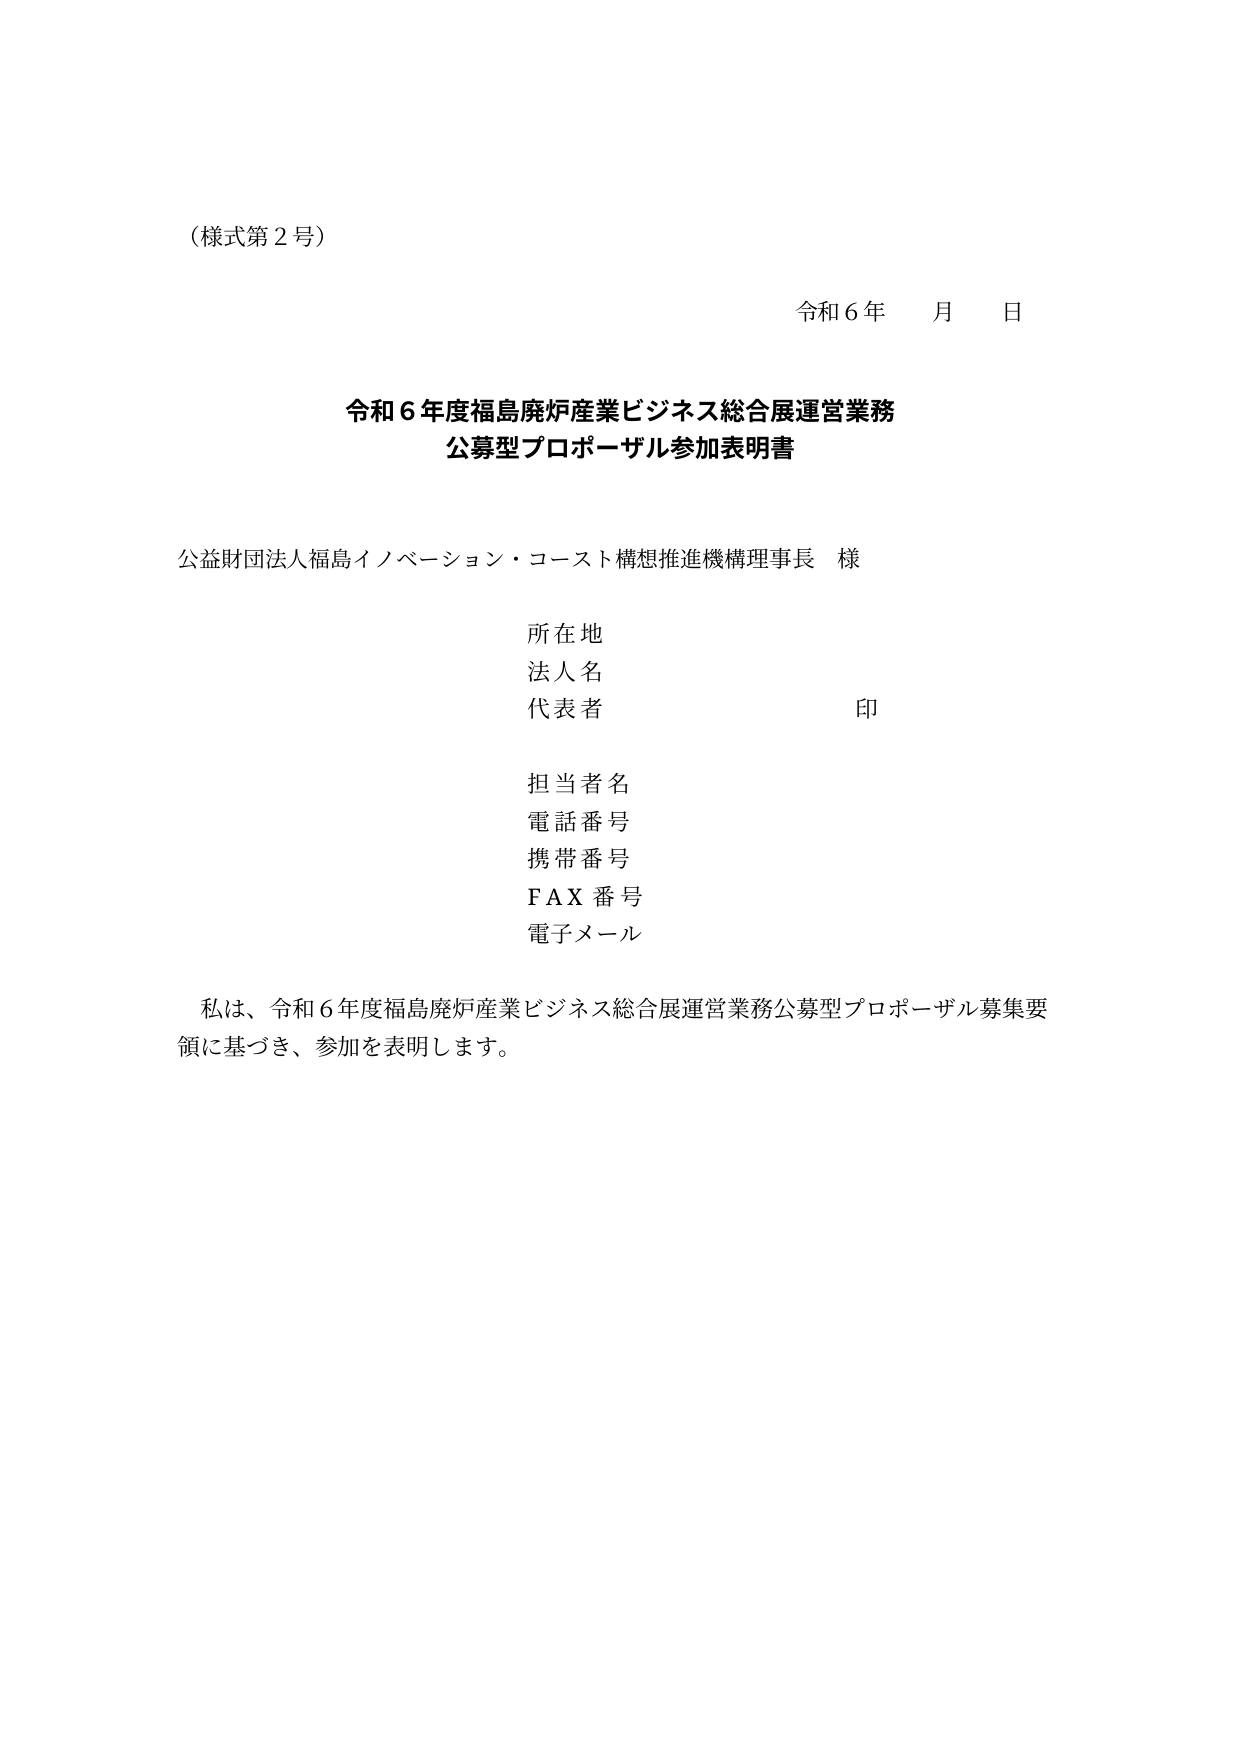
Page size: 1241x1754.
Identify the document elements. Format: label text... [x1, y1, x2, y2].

text FAX番号 [440, 877, 1063, 914]
text 代表者 印 [527, 689, 1063, 727]
text （様式第２号） [177, 217, 1063, 254]
text 令和６年 月 日 [177, 292, 1024, 329]
text 所在地 [440, 614, 1063, 652]
text 携帯番号 [440, 839, 1063, 877]
text 電子メール [527, 914, 1063, 952]
text 法人名 [440, 652, 1063, 689]
text 担当者名 [440, 764, 1063, 802]
text 公募型プロポーザル参加表明書 [177, 428, 1063, 464]
text 私は、令和６年度福島廃炉産業ビジネス総合展運営業務公募型プロポーザル募集要領に基づき、参加を表明します。 [177, 989, 1063, 1064]
text 令和６年度福島廃炉産業ビジネス総合展運営業務 [177, 392, 1063, 428]
text 公益財団法人福島イノベーション・コースト構想推進機構理事長 様 [177, 539, 1063, 577]
text 電話番号 [440, 802, 1063, 839]
